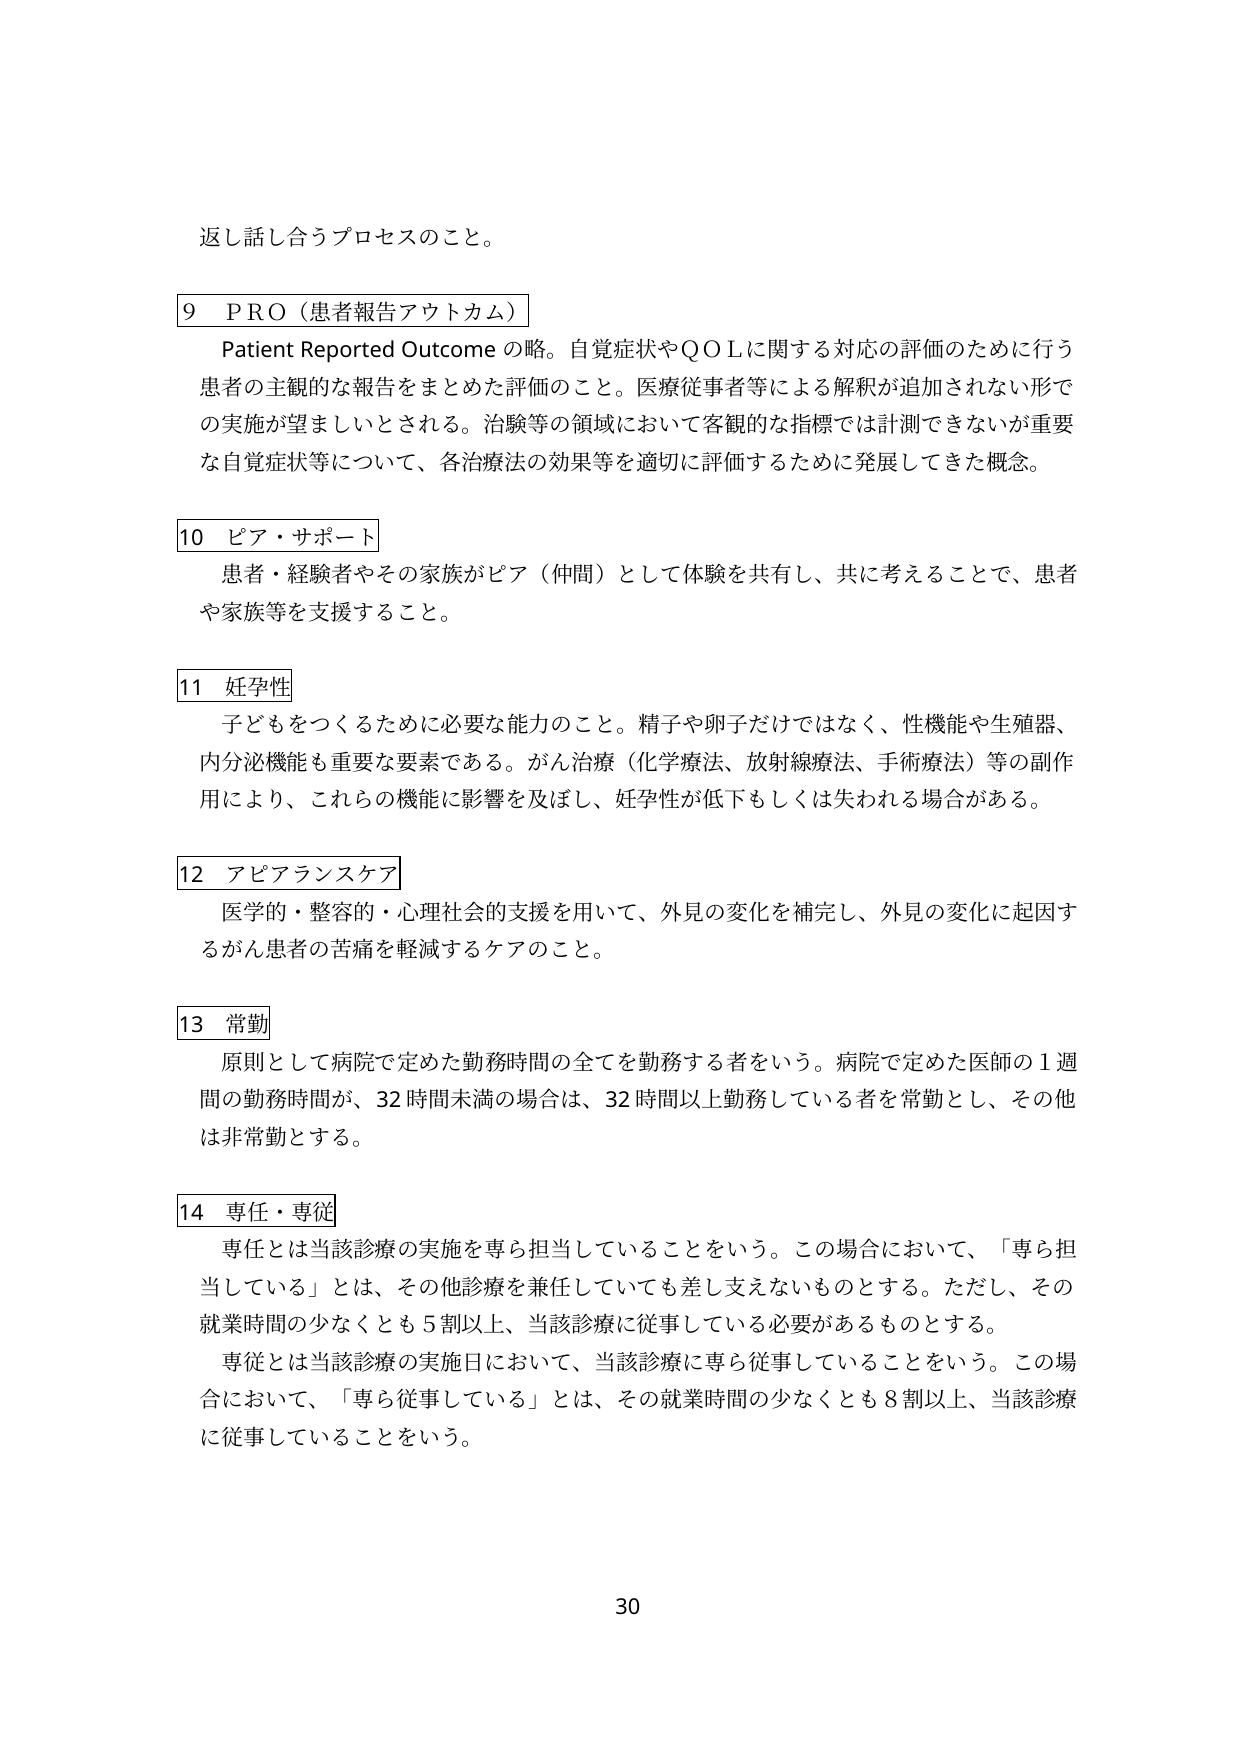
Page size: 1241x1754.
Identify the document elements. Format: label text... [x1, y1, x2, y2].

text 専任とは当該診療の実施を専ら担当していることをいう。この場合において、「専ら担当している」とは、その他診療を兼任していても差し支えないものとする。ただし、その就業時間の少なくとも５割以上、当該診療に従事している必要があるものとする。 [199, 1229, 1078, 1342]
text 11 妊孕性 [177, 667, 1078, 704]
text 子どもをつくるために必要な能力のこと。精子や卵子だけではなく、性機能や生殖器、内分泌機能も重要な要素である。がん治療（化学療法、放射線療法、手術療法）等の副作用により、これらの機能に影響を及ぼし、妊孕性が低下もしくは失われる場合がある。 [199, 704, 1078, 817]
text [199, 217, 1078, 254]
text 13 常勤 [177, 1004, 1078, 1042]
text ９ ＰＲＯ（患者報告アウトカム） [177, 292, 1078, 329]
text 12 アピアランスケア [177, 854, 1078, 892]
text 医学的・整容的・心理社会的支援を用いて、外見の変化を補完し、外見の変化に起因するがん患者の苦痛を軽減するケアのこと。 [199, 892, 1078, 967]
text 10 ピア・サポート [177, 517, 1078, 554]
text Patient Reported Outcome の略。自覚症状やＱＯＬに関する対応の評価のために行う患者の主観的な報告をまとめた評価のこと。医療従事者等による解釈が追加されない形での実施が望ましいとされる。治験等の領域において客観的な指標では計測できないが重要な自覚症状等について、各治療法の効果等を適切に評価するために発展してきた概念。 [199, 329, 1078, 479]
text 14 専任・専従 [177, 1192, 1078, 1229]
text 専従とは当該診療の実施日において、当該診療に専ら従事していることをいう。この場合において、「専ら従事している」とは、その就業時間の少なくとも８割以上、当該診療に従事していることをいう。 [199, 1342, 1078, 1454]
text 患者・経験者やその家族がピア（仲間）として体験を共有し、共に考えることで、患者や家族等を支援すること。 [199, 554, 1078, 629]
text 原則として病院で定めた勤務時間の全てを勤務する者をいう。病院で定めた医師の１週間の勤務時間が、32時間未満の場合は、32時間以上勤務している者を常勤とし、その他は非常勤とする。 [199, 1042, 1078, 1154]
